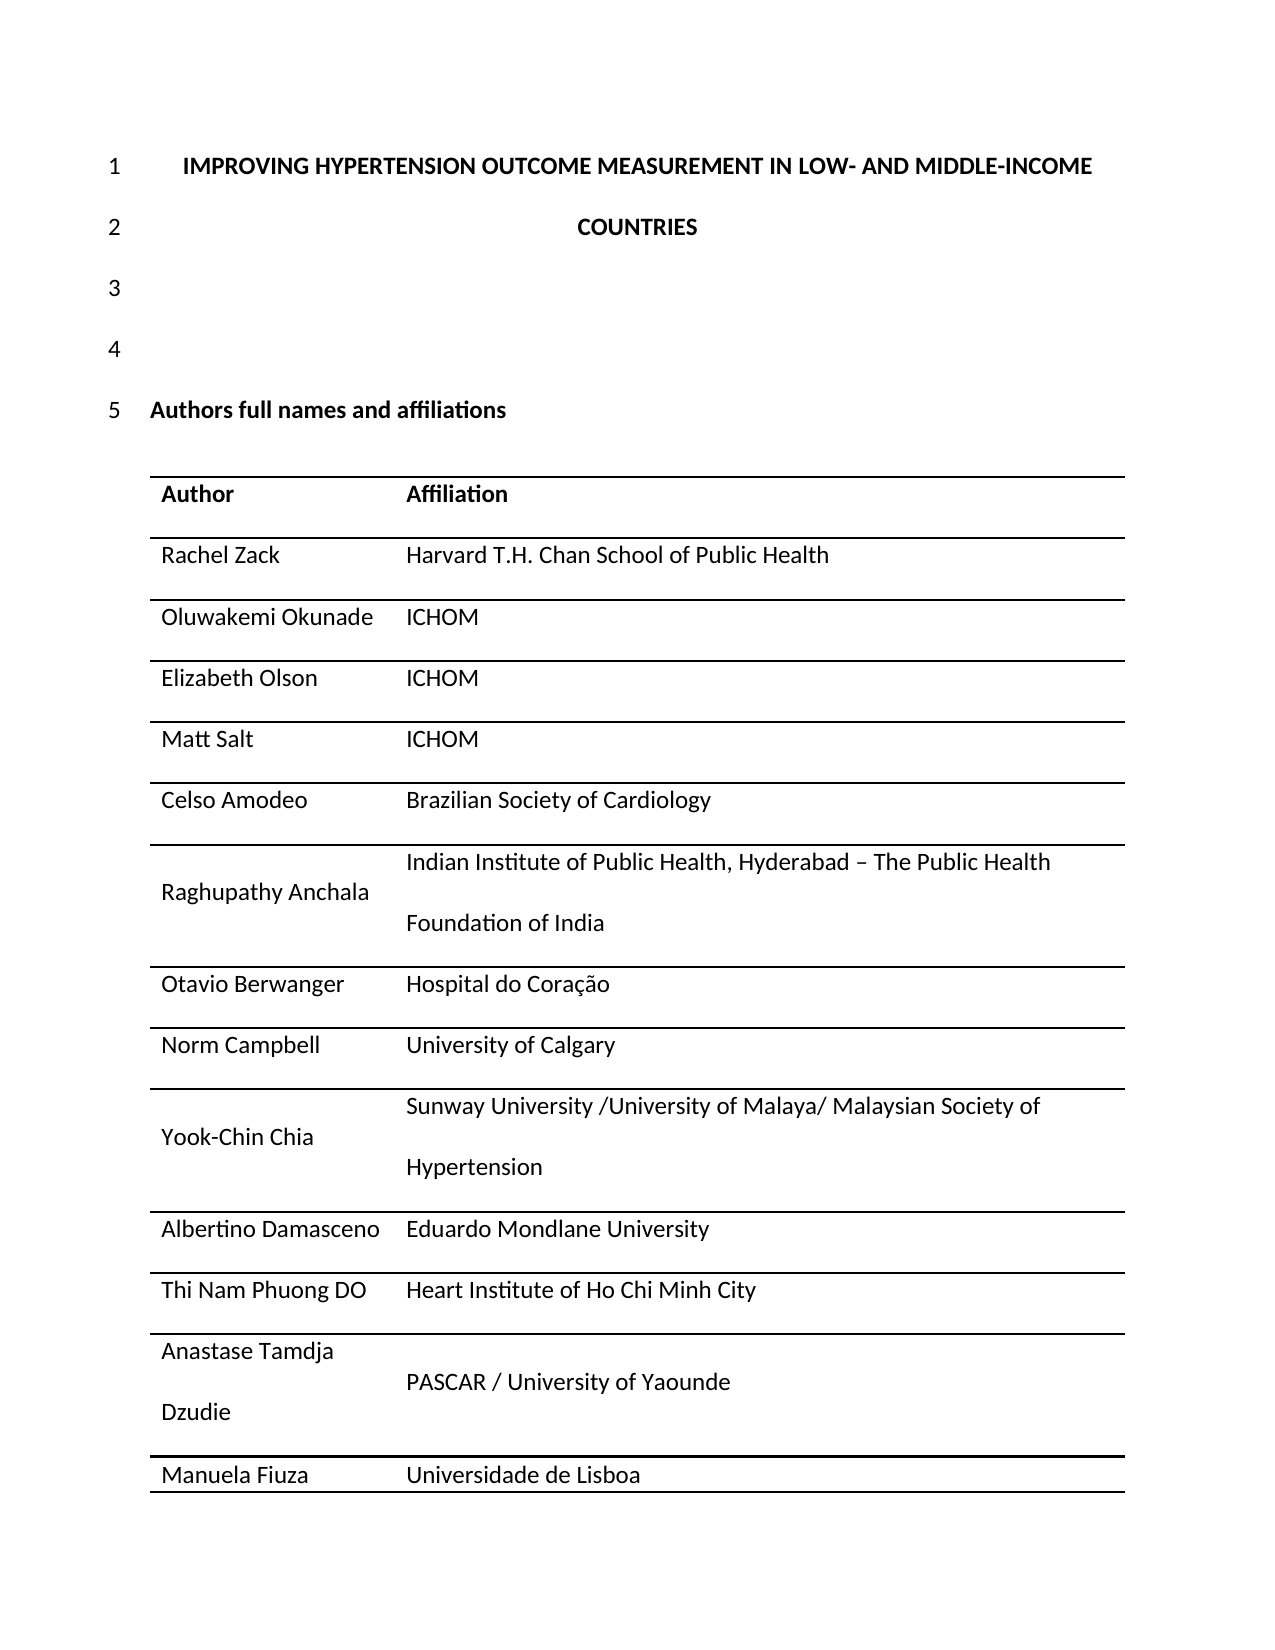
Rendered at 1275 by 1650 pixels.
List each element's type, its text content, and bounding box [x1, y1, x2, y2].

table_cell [395, 1458, 1125, 1491]
table_cell Otavio Berwanger [150, 968, 395, 1027]
table_cell University of Calgary [395, 1029, 1125, 1088]
table_cell Harvard T.H. Chan School of Public Health [395, 539, 1125, 598]
table_cell ICHOM [395, 601, 1125, 660]
table_cell Norm Campbell [150, 1029, 395, 1088]
table_cell Oluwakemi Okunade [150, 601, 395, 660]
table_header Author [150, 478, 395, 537]
text Authors full names and affiliations [150, 394, 1125, 425]
table_cell Albertino Damasceno [150, 1213, 395, 1272]
text IMPROVING HYPERTENSION OUTCOME MEASUREMENT IN LOW- AND MIDDLE-INCOME COUNTRIES [150, 150, 1125, 242]
table_cell Hospital do Coração [395, 968, 1125, 1027]
table_cell Heart Institute of Ho Chi Minh City [395, 1274, 1125, 1333]
table_cell Manuela Fiuza [150, 1458, 395, 1491]
table_cell Sunway University /University of Malaya/ Malaysian Society of Hypertension [395, 1090, 1125, 1211]
table_cell Raghupathy Anchala [150, 846, 395, 966]
table_cell Indian Institute of Public Health, Hyderabad – The Public Health Foundation of India [395, 846, 1125, 966]
table_header Affiliation [395, 478, 1125, 537]
table_cell Thi Nam Phuong DO [150, 1274, 395, 1333]
table_cell Brazilian Society of Cardiology [395, 784, 1125, 843]
table_cell Matt Salt [150, 723, 395, 782]
table_cell Rachel Zack [150, 539, 395, 598]
table_cell Anastase Tamdja Dzudie [150, 1335, 395, 1455]
table_cell Yook-Chin Chia [150, 1090, 395, 1211]
table_cell PASCAR / University of Yaounde [395, 1335, 1125, 1455]
table_cell Elizabeth Olson [150, 662, 395, 721]
table_cell Eduardo Mondlane University [395, 1213, 1125, 1272]
table_cell ICHOM [395, 723, 1125, 782]
table_cell Celso Amodeo [150, 784, 395, 843]
table_cell ICHOM [395, 662, 1125, 721]
